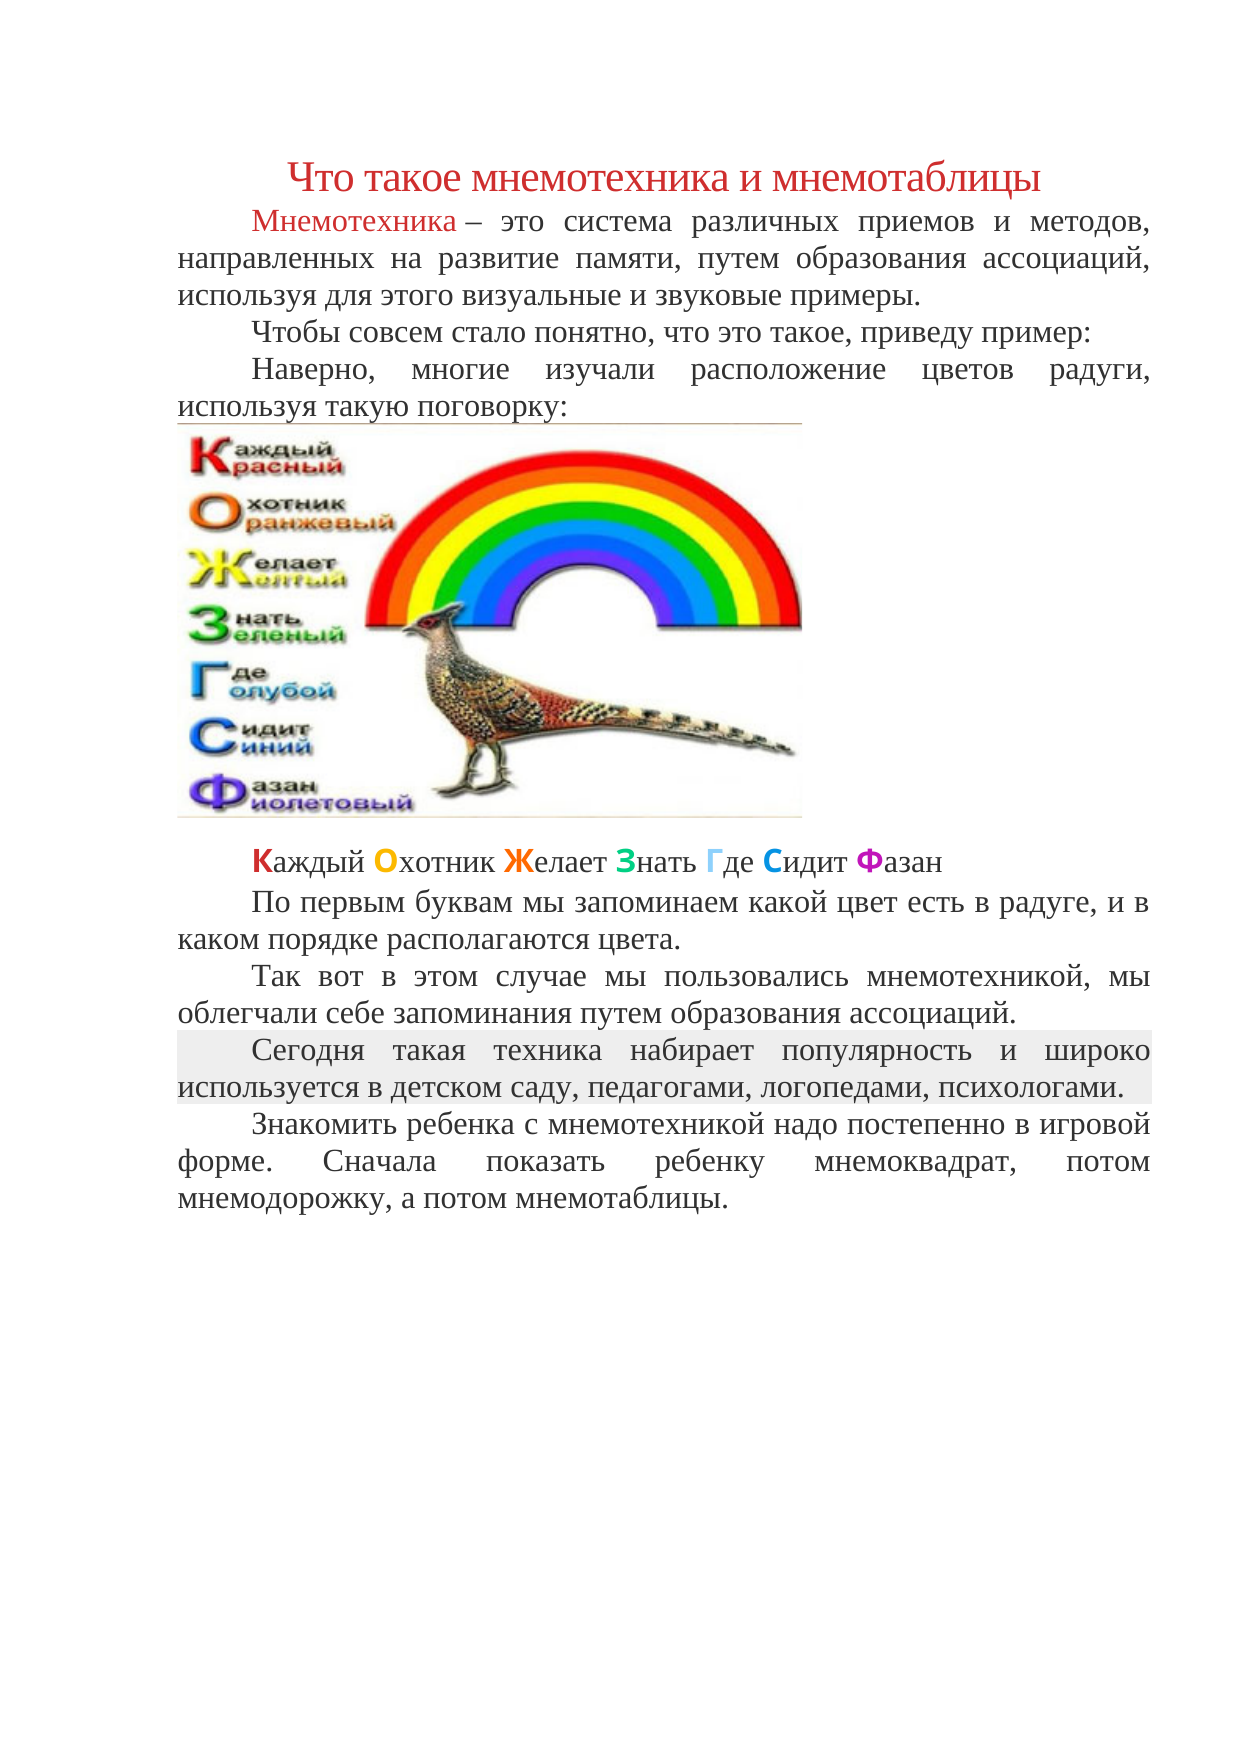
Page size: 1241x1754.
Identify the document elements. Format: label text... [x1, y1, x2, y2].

text Так вот в этом случае мы пользовались мнемотехникой, мы облегчали себе запоминания путем образования ассоциаций. [177, 956, 1152, 1030]
text Мнемотехника – это система различных приемов и методов, направленных на развитие памяти, путем образования ассоциаций, используя для этого визуальные и звуковые примеры. [177, 201, 1152, 312]
text Сегодня такая техника набирает популярность и широко используется в детском саду, педагогами, логопедами, психологами. [177, 1030, 1152, 1104]
text Каждый Охотник Желает Знать Где Сидит Фазан [177, 838, 1152, 882]
text По первым буквам мы запоминаем какой цвет есть в радуге, и в каком порядке располагаются цвета. [177, 882, 1152, 956]
text Что такое мнемотехника и мнемотаблицы [177, 151, 1152, 201]
text Чтобы совсем стало понятно, что это такое, приведу пример: [177, 312, 1152, 349]
picture [177, 423, 803, 818]
text Знакомить ребенка с мнемотехникой надо постепенно в игровой форме. Сначала показать ребенку мнемоквадрат, потом мнемодорожку, а потом мнемотаблицы. [177, 1104, 1152, 1216]
text Наверно, многие изучали расположение цветов радуги, используя такую поговорку: [177, 349, 1152, 423]
